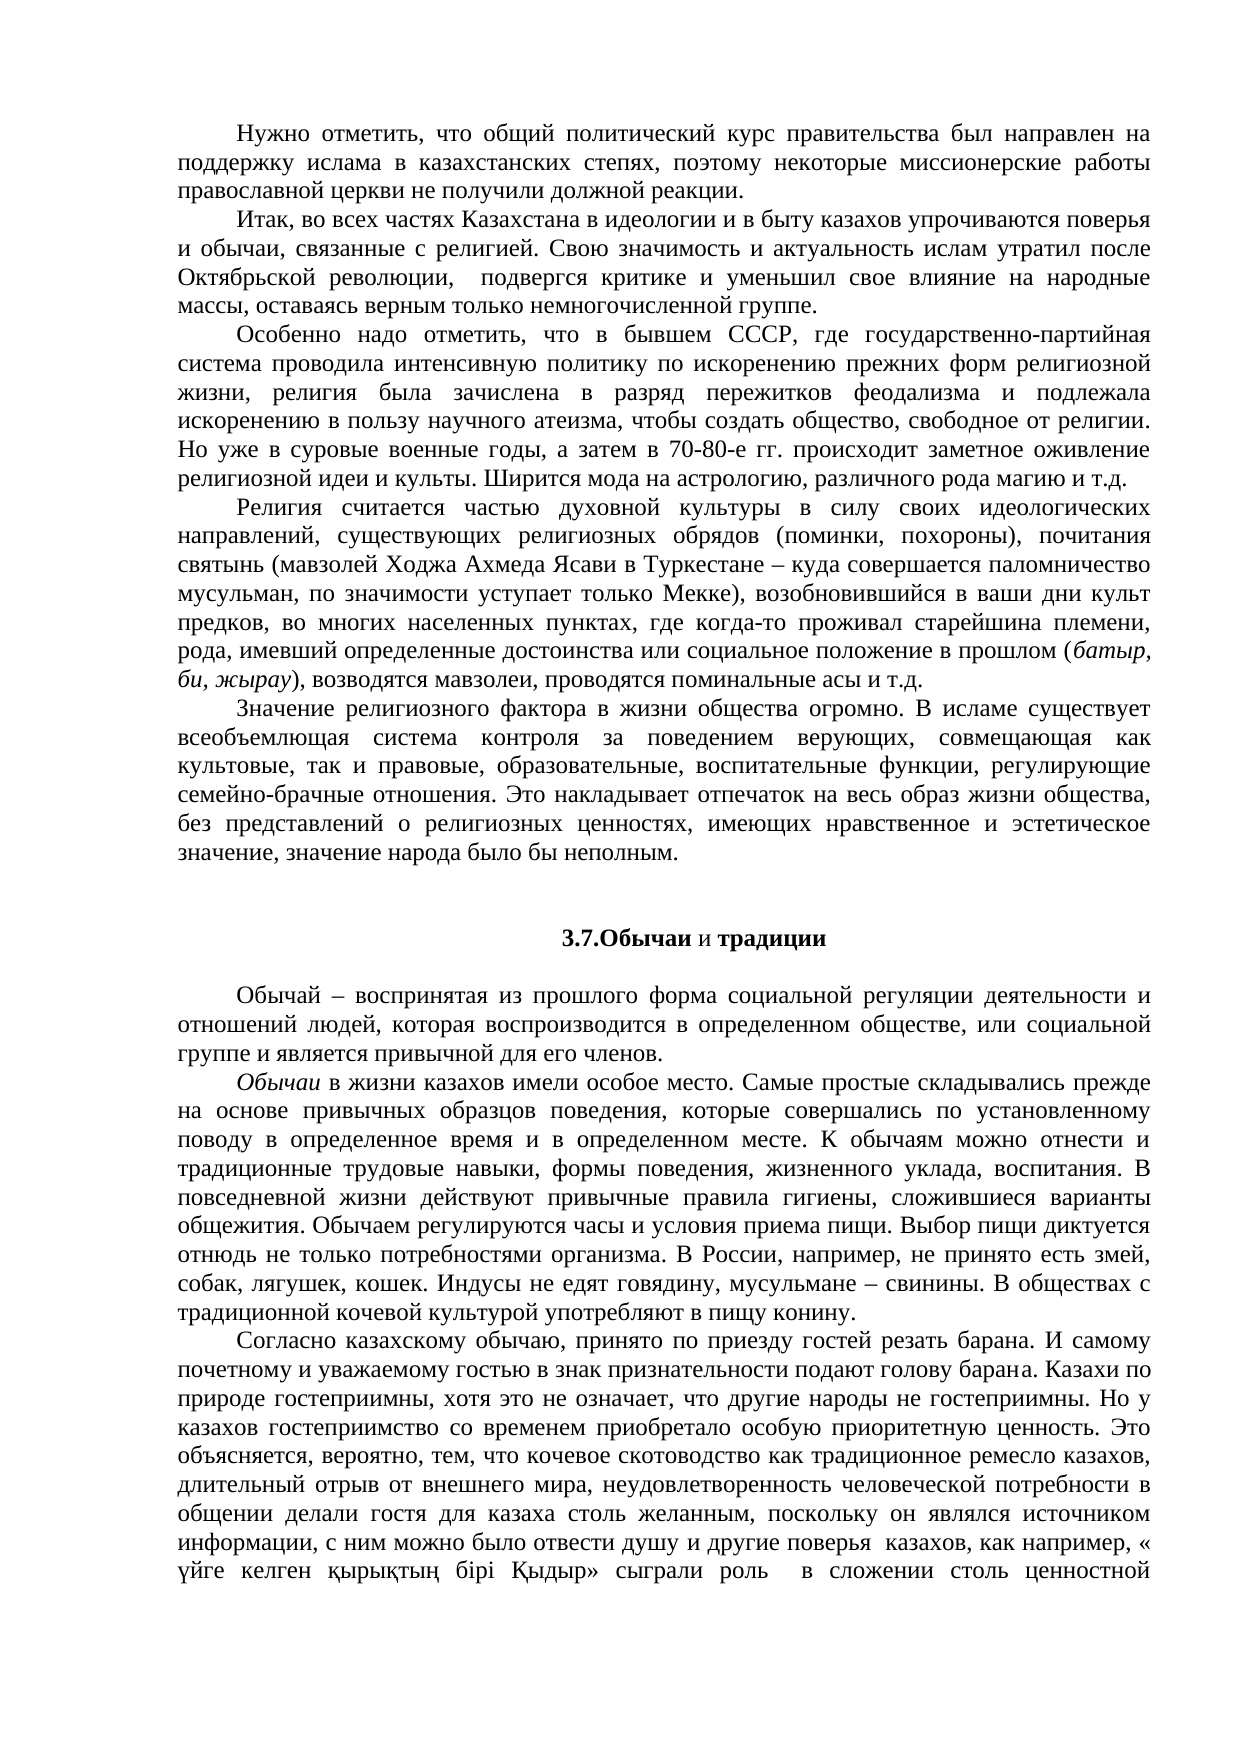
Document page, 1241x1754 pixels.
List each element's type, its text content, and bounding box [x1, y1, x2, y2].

text Обычай – воспринятая из прошлого форма социальной регуляции деятельности и отношений людей, которая воспроизводится в определенном обществе, или социальной группе и является привычной для его членов. [177, 981, 1152, 1067]
text Особенно надо отметить, что в бывшем СССР, где государственно-партийная система проводила интенсивную политику по искоренению прежних форм религиозной жизни, религия была зачислена в разряд пережитков феодализма и подлежала искоренению в пользу научного атеизма, чтобы создать общество, свободное от религии. Но уже в суровые военные годы, а затем в 70-80-е гг. происходит заметное оживление религиозной идеи и культы. Ширится мода на астрологию, различного рода магию и т.д. [177, 319, 1152, 492]
text Итак, во всех частях Казахстана в идеологии и в быту казахов упрочиваются поверья и обычаи, связанные с религией. Свою значимость и актуальность ислам утратил после Октябрьской революции, подвергся критике и уменьшил свое влияние на народные массы, оставаясь верным только немногочисленной группе. [177, 204, 1152, 319]
text Значение религиозного фактора в жизни общества огромно. В исламе существует всеобъемлющая система контроля за поведением верующих, совмещающая как культовые, так и правовые, образовательные, воспитательные функции, регулирующие семейно-брачные отношения. Это накладывает отпечаток на весь образ жизни общества, без представлений о религиозных ценностях, имеющих нравственное и эстетическое значение, значение народа было бы неполным. [177, 693, 1152, 866]
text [177, 1326, 1152, 1584]
text Нужно отметить, что общий политический курс правительства был направлен на поддержку ислама в казахстанских степях, поэтому некоторые миссионерские работы православной церкви не получили должной реакции. [177, 118, 1152, 204]
text Религия считается частью духовной культуры в силу своих идеологических направлений, существующих религиозных обрядов (поминки, похороны), почитания святынь (мавзолей Ходжа Ахмеда Ясави в Туркестане – куда совершается паломничество мусульман, по значимости уступает только Мекке), возобновившийся в ваши дни культ предков, во многих населенных пунктах, где когда-то проживал старейшина племени, рода, имевший определенные достоинства или социальное положение в прошлом (батыр, би, жырау), возводятся мавзолеи, проводятся поминальные асы и т.д. [177, 492, 1152, 693]
text 3.7.Обычаи и традиции [177, 923, 1152, 952]
text Обычаи в жизни казахов имели особое место. Самые простые складывались прежде на основе привычных образцов поведения, которые совершались по установленному поводу в определенное время и в определенном месте. К обычаям можно отнести и традиционные трудовые навыки, формы поведения, жизненного уклада, воспитания. В повседневной жизни действуют привычные правила гигиены, сложившиеся варианты общежития. Обычаем регулируются часы и условия приема пищи. Выбор пищи диктуется отнюдь не только потребностями организма. В России, например, не принято есть змей, собак, лягушек, кошек. Индусы не едят говядину, мусульмане – свинины. В обществах с традиционной кочевой культурой употребляют в пищу конину. [177, 1067, 1152, 1326]
